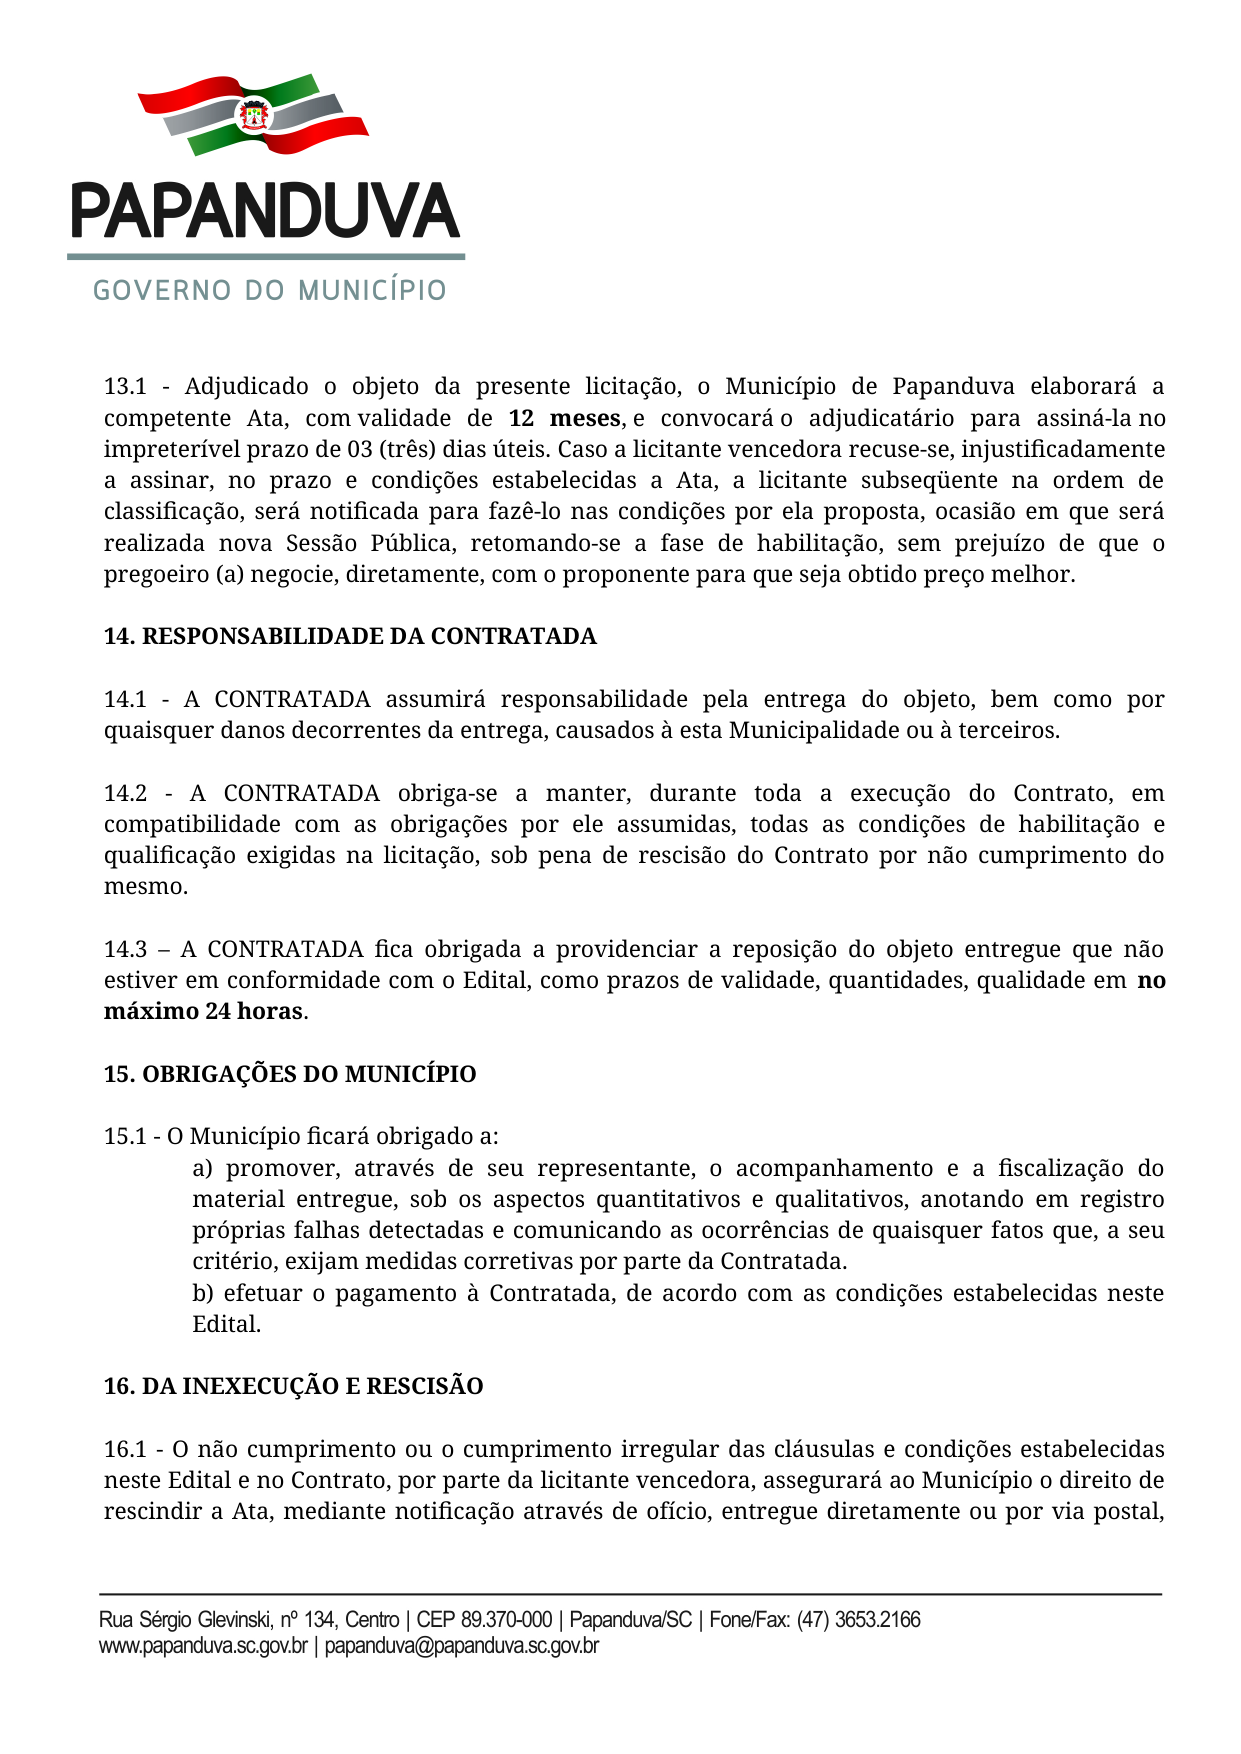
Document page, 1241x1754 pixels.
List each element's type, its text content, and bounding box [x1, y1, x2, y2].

text 16. DA INEXECUÇÃO E RESCISÃO [103, 1370, 1167, 1401]
picture [0, 1547, 1241, 1754]
text a) promover, através de seu representante, o acompanhamento e a fiscalização do material entregue, sob os aspectos quantitativos e qualitativos, anotando em registro próprias falhas detectadas e comunicando as ocorrências de quaisquer fatos que, a seu critério, exijam medidas corretivas por parte da Contratada. [192, 1151, 1167, 1276]
text 15. OBRIGAÇÕES DO MUNICÍPIO [103, 1058, 1167, 1089]
picture [0, 2, 1241, 371]
text b) efetuar o pagamento à Contratada, de acordo com as condições estabelecidas neste Edital. [192, 1276, 1167, 1339]
text 15.1 - O Município ficará obrigado a: [103, 1120, 1167, 1151]
text 14.1 - A CONTRATADA assumirá responsabilidade pela entrega do objeto, bem como por quaisquer danos decorrentes da entrega, causados à esta Municipalidade ou à terceiros. [103, 683, 1167, 745]
text 14. RESPONSABILIDADE DA CONTRATADA [103, 620, 1167, 651]
text 13.1 - Adjudicado o objeto da presente licitação, o Município de Papanduva elaborará a competente Ata, com validade de 12 meses, e convocará o adjudicatário para assiná-la no impreterível prazo de 03 (três) dias úteis. Caso a licitante vencedora recuse-se, injustificadamente a assinar, no prazo e condições estabelecidas a Ata, a licitante subseqüente na ordem de classificação, será notificada para fazê-lo nas condições por ela proposta, ocasião em que será realizada nova Sessão Pública, retomando-se a fase de habilitação, sem prejuízo de que o pregoeiro (a) negocie, diretamente, com o proponente para que seja obtido preço melhor. [103, 56, 1167, 589]
text 14.2 - A CONTRATADA obriga-se a manter, durante toda a execução do Contrato, em compatibilidade com as obrigações por ele assumidas, todas as condições de habilitação e qualificação exigidas na licitação, sob pena de rescisão do Contrato por não cumprimento do mesmo. [103, 776, 1167, 901]
text 14.3 – A CONTRATADA fica obrigada a providenciar a reposição do objeto entregue que não estiver em conformidade com o Edital, como prazos de validade, quantidades, qualidade em no máximo 24 horas. [103, 933, 1167, 1026]
